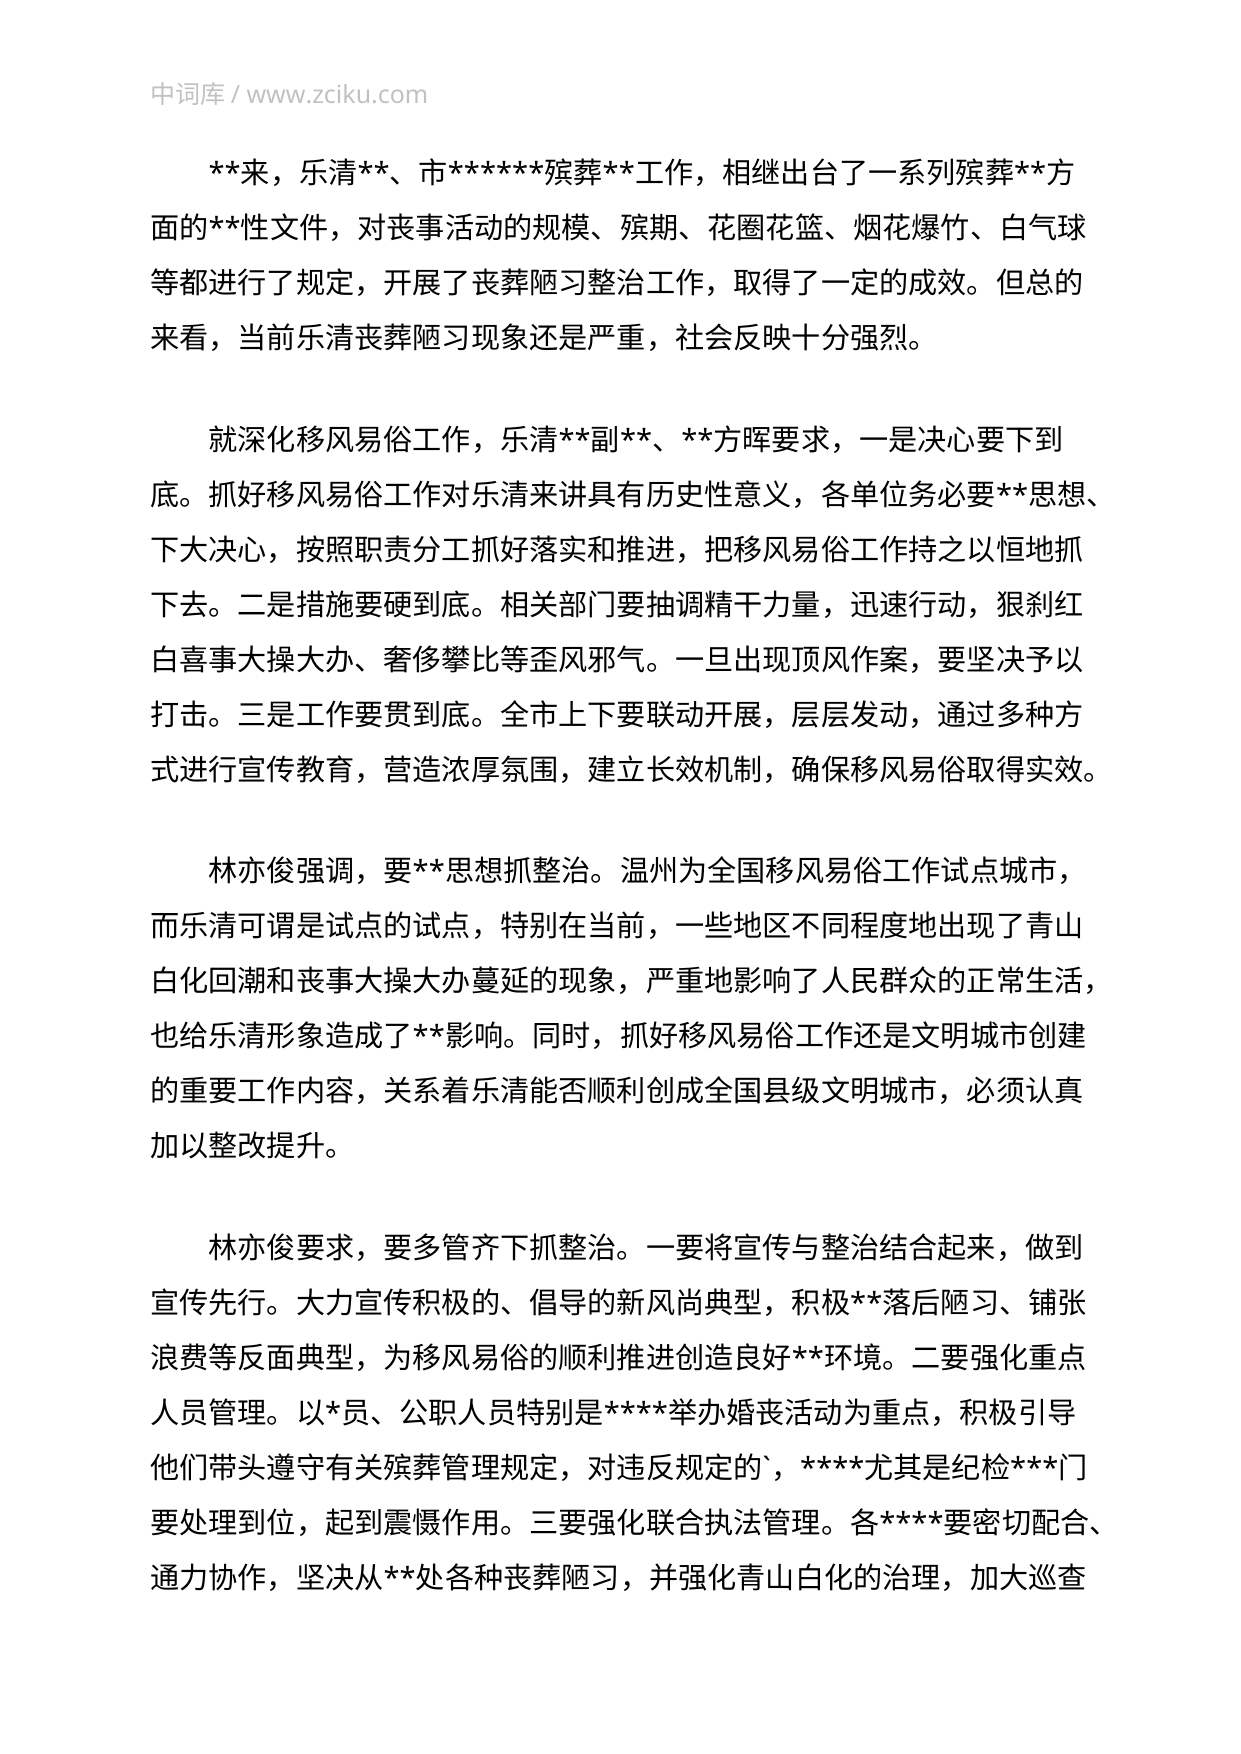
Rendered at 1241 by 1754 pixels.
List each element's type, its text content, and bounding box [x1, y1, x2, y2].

text 就深化移风易俗工作，乐清**副**、**方晖要求，一是决心要下到底。抓好移风易俗工作对乐清来讲具有历史性意义，各单位务必要**思想、下大决心，按照职责分工抓好落实和推进，把移风易俗工作持之以恒地抓下去。二是措施要硬到底。相关部门要抽调精干力量，迅速行动，狠刹红白喜事大操大办、奢侈攀比等歪风邪气。一旦出现顶风作案，要坚决予以打击。三是工作要贯到底。全市上下要联动开展，层层发动，通过多种方式进行宣传教育，营造浓厚氛围，建立长效机制，确保移风易俗取得实效。 [150, 417, 1090, 788]
text 林亦俊强调，要**思想抓整治。温州为全国移风易俗工作试点城市，而乐清可谓是试点的试点，特别在当前，一些地区不同程度地出现了青山白化回潮和丧事大操大办蔓延的现象，严重地影响了人民群众的正常生活，也给乐清形象造成了**影响。同时，抓好移风易俗工作还是文明城市创建的重要工作内容，关系着乐清能否顺利创成全国县级文明城市，必须认真加以整改提升。 [150, 848, 1090, 1165]
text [150, 1224, 1090, 1597]
text **来，乐清**、市******殡葬**工作，相继出台了一系列殡葬**方面的**性文件，对丧事活动的规模、殡期、花圈花篮、烟花爆竹、白气球等都进行了规定，开展了丧葬陋习整治工作，取得了一定的成效。但总的来看，当前乐清丧葬陋习现象还是严重，社会反映十分强烈。 [150, 150, 1090, 357]
